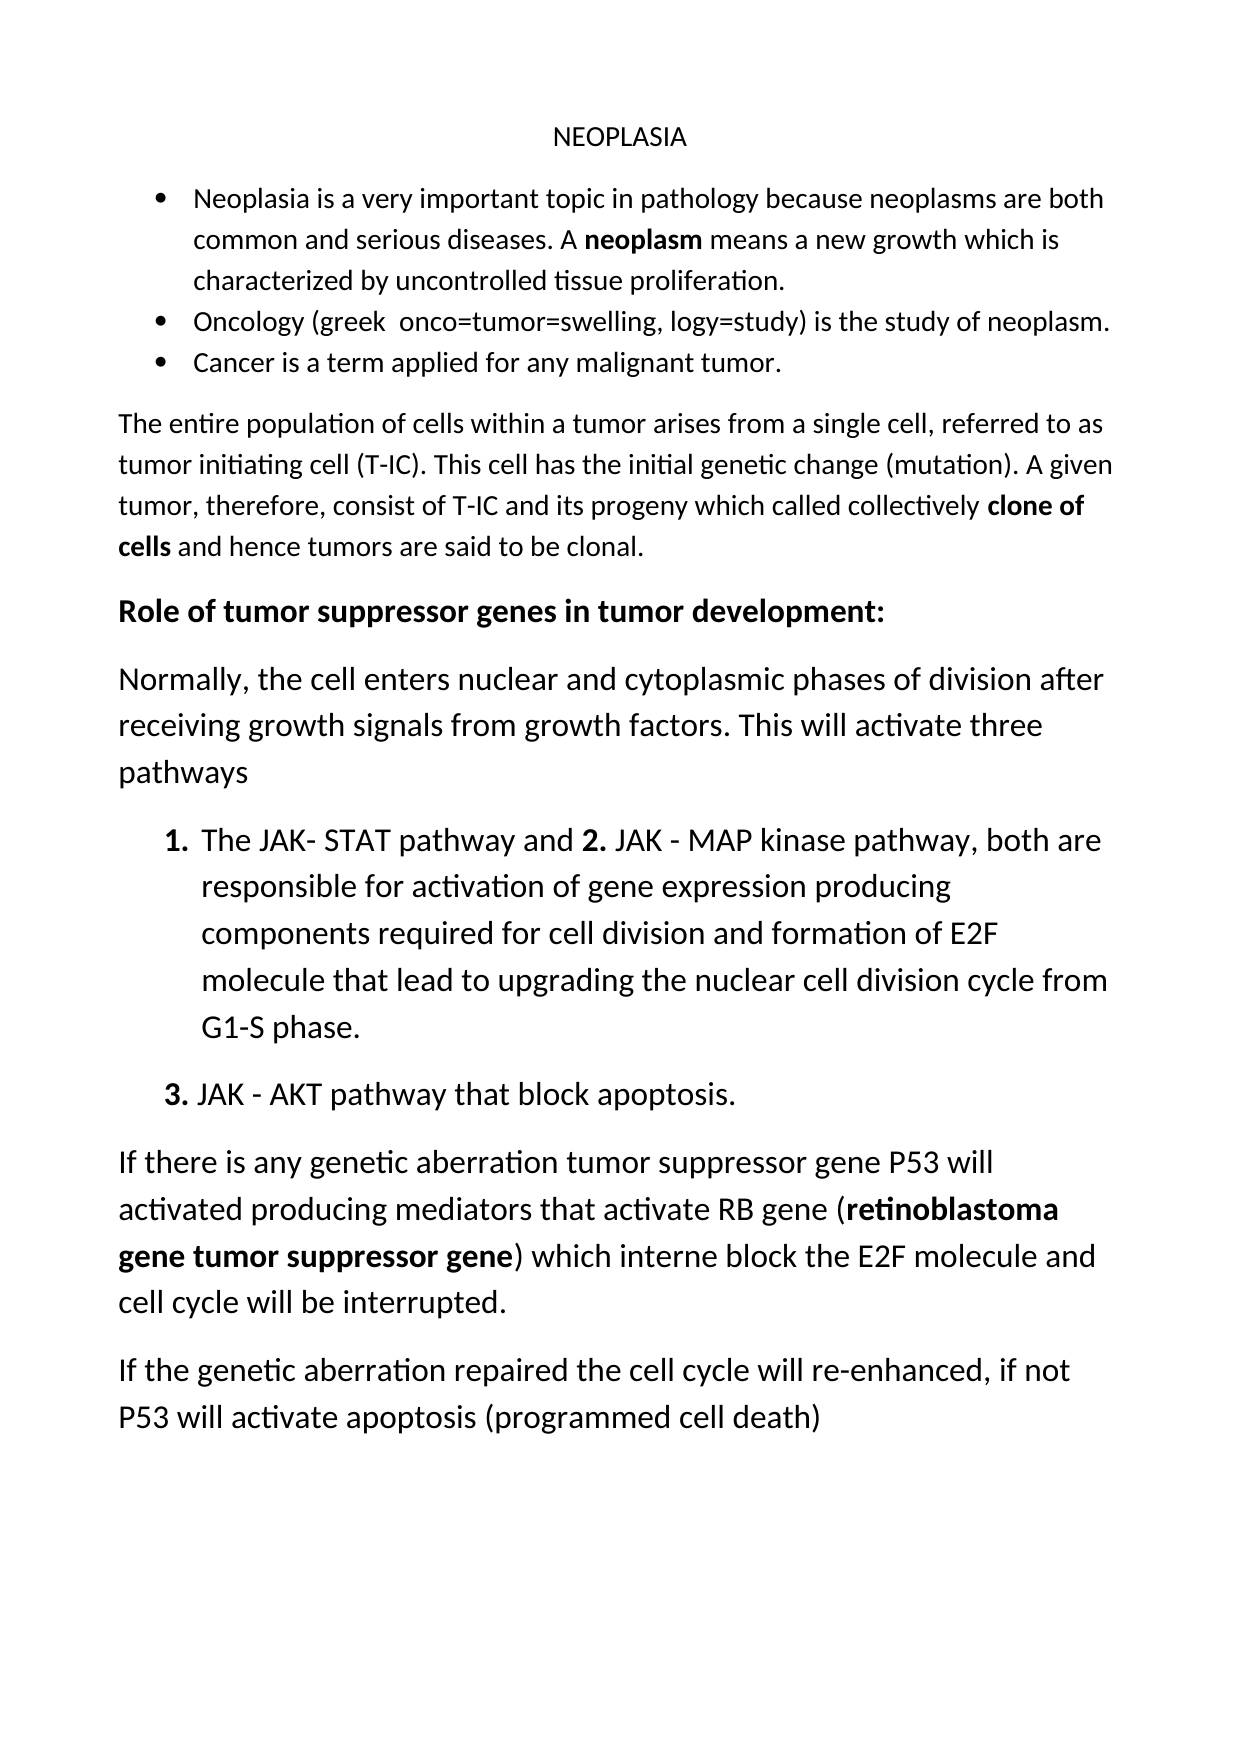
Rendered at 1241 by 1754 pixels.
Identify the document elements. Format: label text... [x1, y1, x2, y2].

list Cancer is a term applied for any malignant tumor. [156, 344, 1122, 379]
text If the genetic aberration repaired the cell cycle will re-enhanced, if not P53 will activate apoptosis (programmed cell death) [118, 1349, 1122, 1436]
text The entire population of cells within a tumor arises from a single cell, referred to as tumor initiating cell (T-IC). This cell has the initial genetic change (mutation). A given tumor, therefore, consist of T-IC and its progeny which called collectively clone of cells and hence tumors are said to be clonal. [118, 405, 1122, 564]
list Oncology (greek onco=tumor=swelling, logy=study) is the study of neoplasm. [156, 303, 1122, 338]
text 3. JAK - AKT pathway that block apoptosis. [163, 1073, 1122, 1114]
list Neoplasia is a very important topic in pathology because neoplasms are both common and serious diseases. A neoplasm means a new growth which is characterized by uncontrolled tissue proliferation. [156, 180, 1122, 297]
text NEOPLASIA [118, 118, 1122, 154]
text If there is any genetic aberration tumor suppressor gene P53 will activated producing mediators that activate RB gene (retinoblastoma gene tumor suppressor gene) which interne block the E2F molecule and cell cycle will be interrupted. [118, 1141, 1122, 1322]
list The JAK- STAT pathway and 2. JAK - MAP kinase pathway, both are responsible for activation of gene expression producing components required for cell division and formation of E2F molecule that lead to upgrading the nuclear cell division cycle from G1-S phase. [163, 819, 1122, 1047]
text Normally, the cell enters nuclear and cytoplasmic phases of division after receiving growth signals from growth factors. This will activate three pathways [118, 658, 1122, 792]
text Role of tumor suppressor genes in tumor development: [118, 590, 1122, 631]
